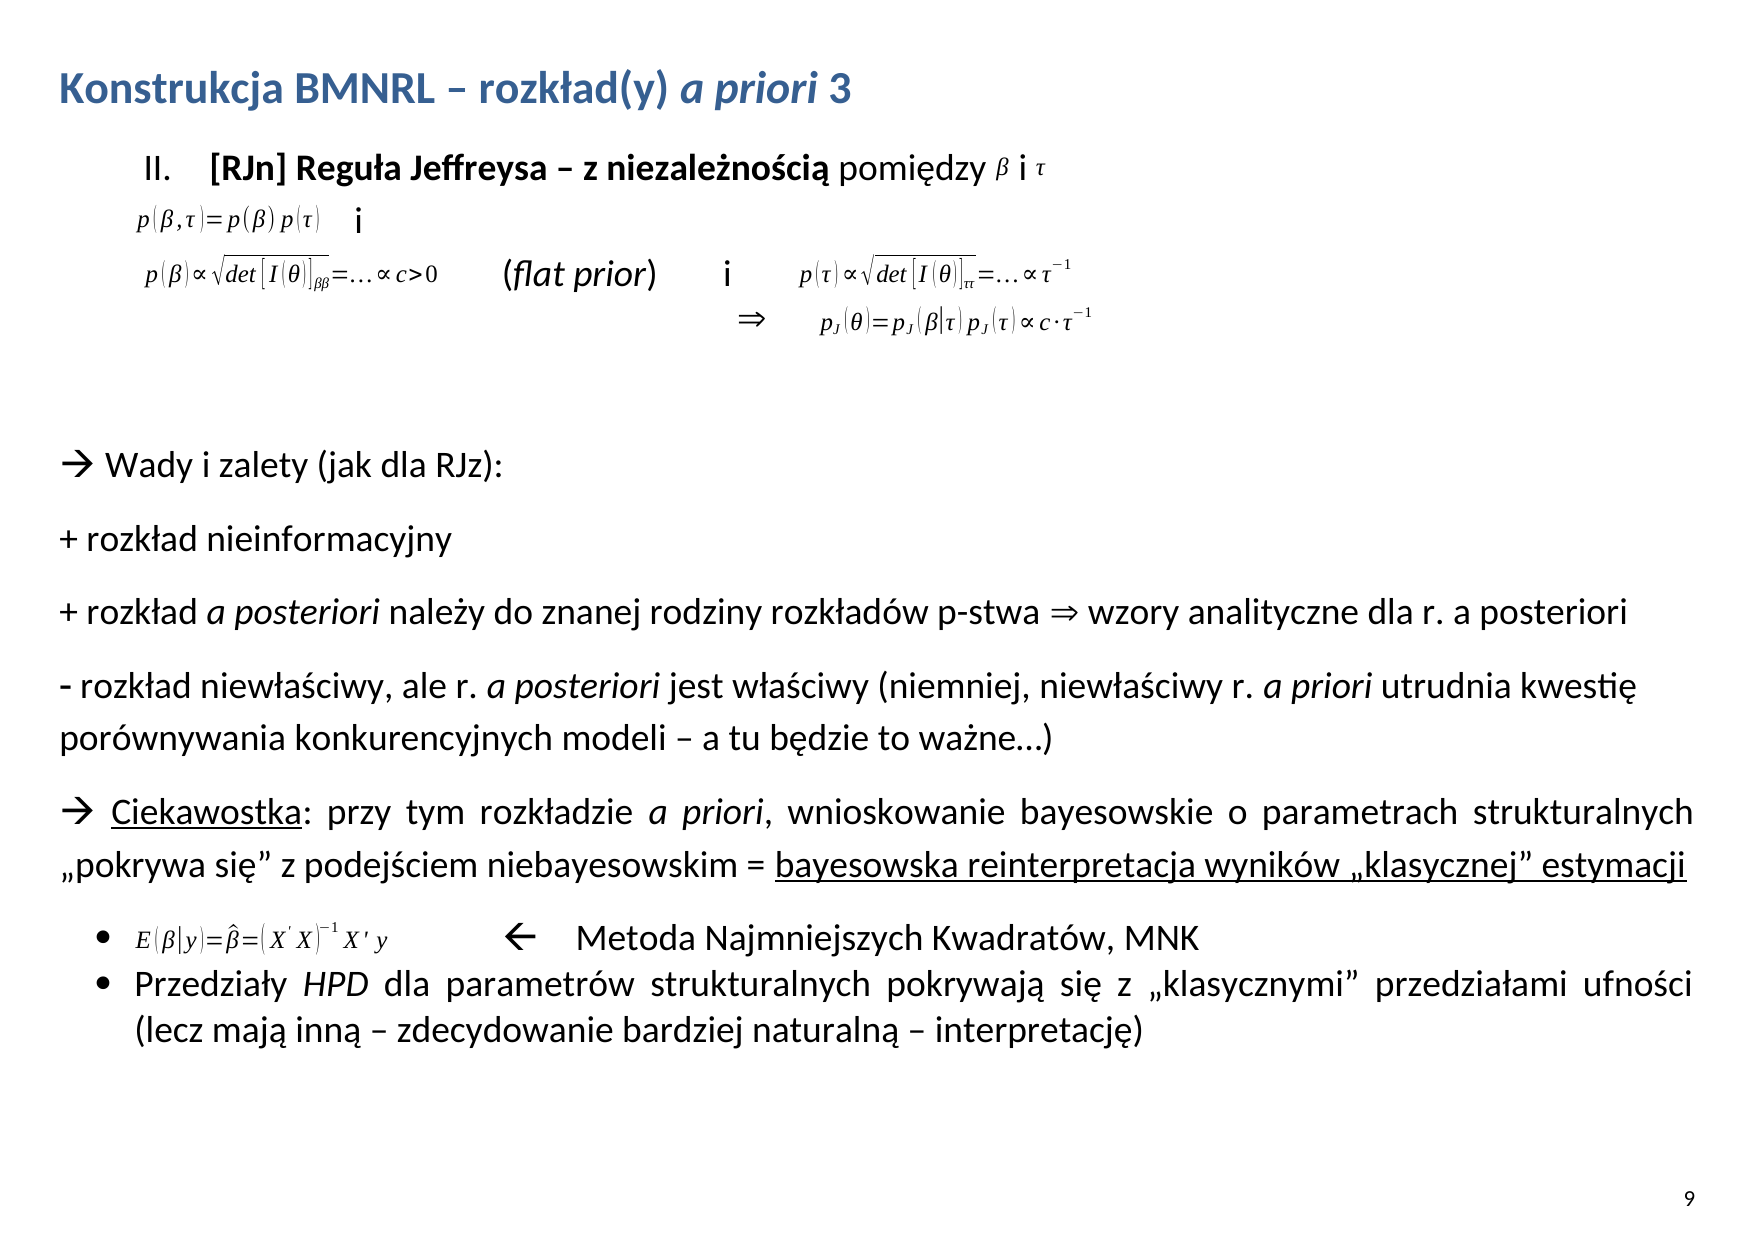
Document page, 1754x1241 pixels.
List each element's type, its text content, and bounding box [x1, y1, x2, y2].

text rozkład niewłaściwy, ale r. a posteriori jest właściwy (niemniej, niewłaściwy r. a priori utrudnia kwestię porównywania konkurencyjnych modeli – a tu będzie to ważne…) [59, 662, 1695, 760]
text + rozkład a posteriori należy do znanej rodziny rozkładów p-stwa wzory analityczne dla r. a posteriori [59, 588, 1695, 634]
text Wady i zalety (jak dla RJz): [59, 441, 1695, 487]
list i [134, 197, 1695, 243]
list Przedziały HPD dla parametrów strukturalnych pokrywają się z „klasycznymi” przedziałami ufności (lecz mają inną – zdecydowanie bardziej naturalną – interpretację) [97, 960, 1695, 1052]
text Ciekawostka: przy tym rozkładzie a priori, wnioskowanie bayesowskie o parametrach strukturalnych „pokrywa się” z podejściem niebayesowskim = bayesowska reinterpretacja wyników „klasycznej” estymacji [59, 788, 1695, 886]
list [RJn] Reguła Jeffreysa – z niezależnością pomiędzy i [172, 144, 1695, 190]
text + rozkład nieinformacyjny [59, 514, 1695, 560]
list (flat prior) i [134, 249, 1695, 295]
text Konstrukcja BMNRL – rozkład(y) a priori 3 [59, 59, 1695, 115]
list Metoda Najmniejszych Kwadratów, MNK [97, 914, 1695, 960]
